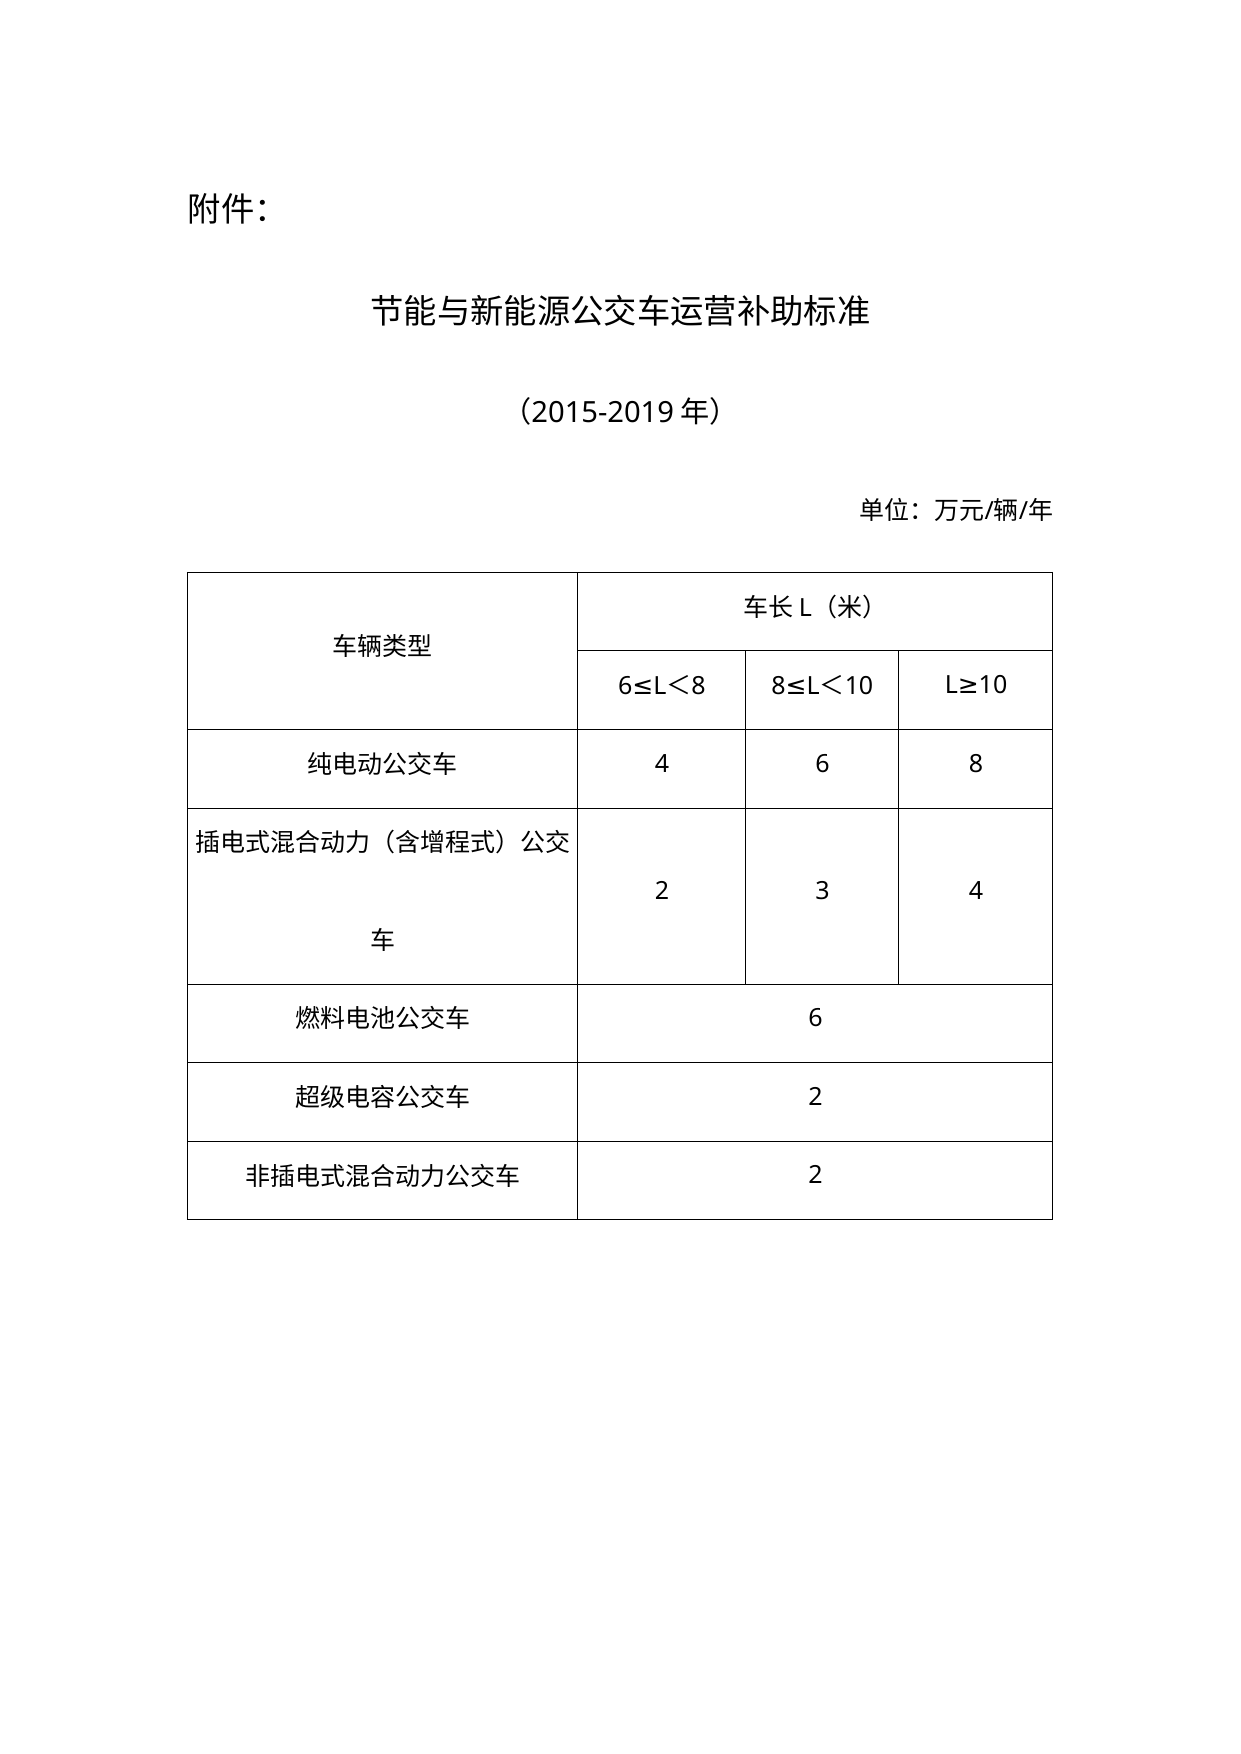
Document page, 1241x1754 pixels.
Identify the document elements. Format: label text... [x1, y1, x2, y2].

table_cell 6≤L＜8 [578, 651, 745, 729]
table_cell 燃料电池公交车 [188, 985, 577, 1062]
table_cell 3 [746, 809, 898, 983]
table_cell L≥10 [899, 651, 1052, 729]
table_cell 插电式混合动力（含增程式）公交车 [188, 809, 577, 983]
text 节能与新能源公交车运营补助标准 [187, 276, 1053, 341]
table_cell 超级电容公交车 [188, 1063, 577, 1141]
table_header 车辆类型 [188, 573, 577, 729]
table_cell 8≤L＜10 [746, 651, 898, 729]
table_cell 2 [578, 1063, 1052, 1141]
table_cell 非插电式混合动力公交车 [188, 1142, 577, 1219]
table_cell 2 [578, 1142, 1052, 1219]
text （2015-2019年） [187, 378, 1053, 443]
table_header 车长L（米） [578, 573, 1052, 650]
table_cell 6 [578, 985, 1052, 1062]
table_cell 6 [746, 730, 898, 807]
table_cell 2 [578, 809, 745, 983]
text 附件： [187, 174, 1053, 239]
table_cell 8 [899, 730, 1052, 807]
text 单位：万元/辆/年 [187, 476, 1053, 541]
table_cell 4 [578, 730, 745, 807]
table_cell 纯电动公交车 [188, 730, 577, 807]
table_cell 4 [899, 809, 1052, 983]
